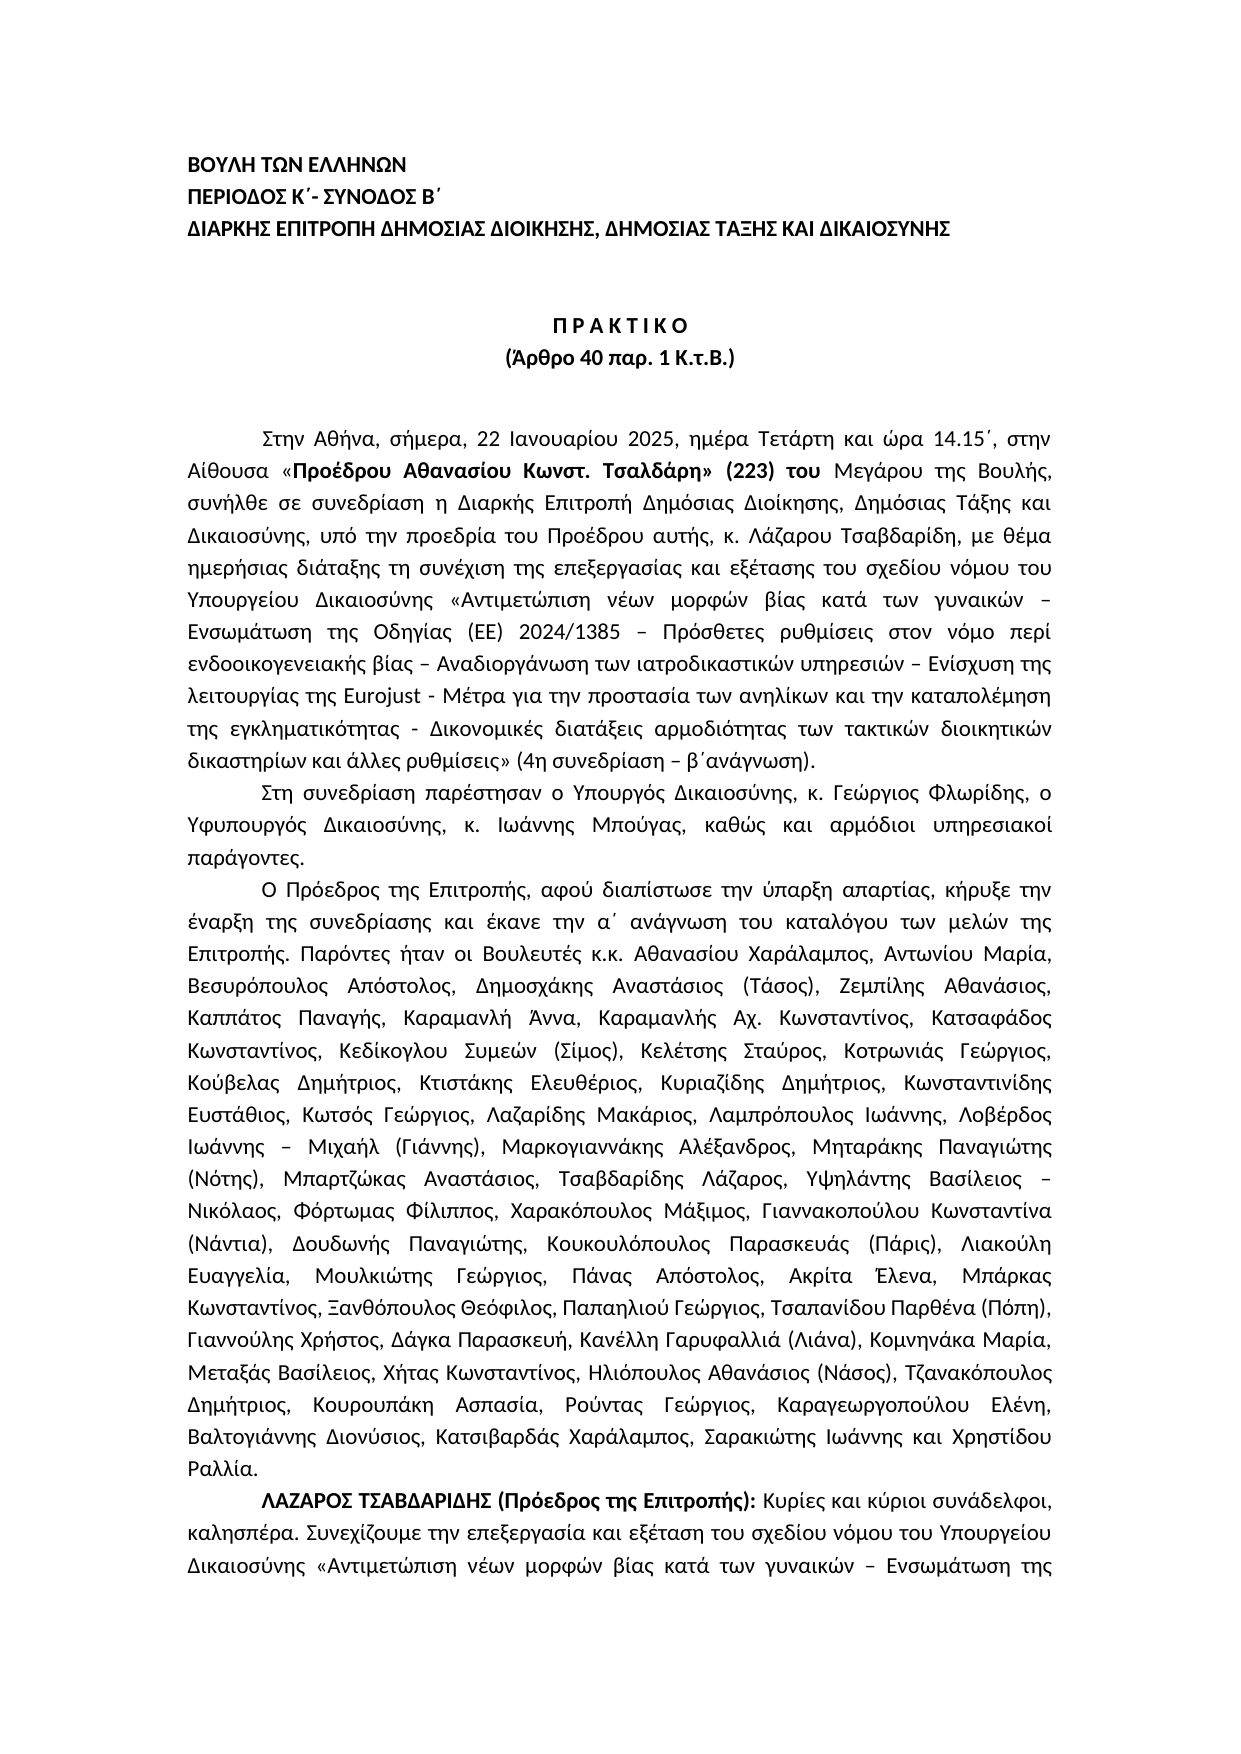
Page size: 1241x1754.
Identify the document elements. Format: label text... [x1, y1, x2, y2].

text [187, 1486, 1053, 1579]
subtitle Στη συνεδρίαση παρέστησαν ο Υπουργός Δικαιοσύνης, κ. Γεώργιος Φλωρίδης, ο Υφυπουργός Δικαιοσύνης, κ. Ιωάννης Μπούγας, καθώς και αρμόδιοι υπηρεσιακοί παράγοντες. [187, 778, 1053, 871]
text ΒΟΥΛΗ ΤΩΝ ΕΛΛΗΝΩΝ [187, 150, 1053, 178]
subtitle Στην Αθήνα, σήμερα, 22 Ιανουαρίου 2025, ημέρα Τετάρτη και ώρα 14.15΄, στην Αίθουσα «Προέδρου Αθανασίου Κωνστ. Τσαλδάρη» (223) του Μεγάρου της Βουλής, συνήλθε σε συνεδρίαση η Διαρκής Επιτροπή Δημόσιας Διοίκησης, Δημόσιας Τάξης και Δικαιοσύνης, υπό την προεδρία του Προέδρου αυτής, κ. Λάζαρου Τσαβδαρίδη, με θέμα ημερήσιας διάταξης τη συνέχιση της επεξεργασίας και εξέτασης του σχεδίου νόμου του Υπουργείου Δικαιοσύνης «Αντιμετώπιση νέων μορφών βίας κατά των γυναικών – Ενσωμάτωση της Οδηγίας (ΕΕ) 2024/1385 – Πρόσθετες ρυθμίσεις στον νόμο περί ενδοοικογενειακής βίας – Αναδιοργάνωση των ιατροδικαστικών υπηρεσιών – Ενίσχυση της λειτουργίας της Eurojust - Μέτρα για την προστασία των ανηλίκων και την καταπολέμηση της εγκληματικότητας - Δικονομικές διατάξεις αρμοδιότητας των τακτικών διοικητικών δικαστηρίων και άλλες ρυθμίσεις» (4η συνεδρίαση – β΄ανάγνωση). [187, 424, 1053, 774]
text Π Ρ Α Κ Τ Ι Κ Ο [187, 311, 1053, 339]
text ΔΙΑΡΚΗΣ ΕΠΙΤΡΟΠΗ ΔΗΜΟΣΙΑΣ ΔΙΟΙΚΗΣΗΣ, ΔΗΜΟΣΙΑΣ ΤΑΞΗΣ ΚΑΙ ΔΙΚΑΙΟΣΥΝΗΣ [187, 214, 1053, 242]
text ΠΕΡΙΟΔΟΣ Κ΄- ΣΥΝΟΔΟΣ B΄ [187, 182, 1053, 210]
text (Άρθρο 40 παρ. 1 Κ.τ.Β.) [187, 343, 1053, 371]
text Ο Πρόεδρος της Επιτροπής, αφού διαπίστωσε την ύπαρξη απαρτίας, κήρυξε την έναρξη της συνεδρίασης και έκανε την α΄ ανάγνωση του καταλόγου των μελών της Επιτροπής. Παρόντες ήταν οι Βουλευτές κ.κ. Αθανασίου Χαράλαμπος, Αντωνίου Μαρία, Βεσυρόπουλος Απόστολος, Δημοσχάκης Αναστάσιος (Τάσος), Ζεμπίλης Αθανάσιος, Καππάτος Παναγής, Καραμανλή Άννα, Καραμανλής Αχ. Κωνσταντίνος, Κατσαφάδος Κωνσταντίνος, Κεδίκογλου Συμεών (Σίμος), Κελέτσης Σταύρος, Κοτρωνιάς Γεώργιος, Κούβελας Δημήτριος, Κτιστάκης Ελευθέριος, Κυριαζίδης Δημήτριος, Κωνσταντινίδης Ευστάθιος, Κωτσός Γεώργιος, Λαζαρίδης Μακάριος, Λαμπρόπουλος Ιωάννης, Λοβέρδος Ιωάννης – Μιχαήλ (Γιάννης), Μαρκογιαννάκης Αλέξανδρος, Μηταράκης Παναγιώτης (Νότης), Μπαρτζώκας Αναστάσιος, Τσαβδαρίδης Λάζαρος, Υψηλάντης Βασίλειος – Νικόλαος, Φόρτωμας Φίλιππος, Χαρακόπουλος Μάξιμος, Γιαννακοπούλου Κωνσταντίνα (Νάντια), Δουδωνής Παναγιώτης, Κουκουλόπουλος Παρασκευάς (Πάρις), Λιακούλη Ευαγγελία, Μουλκιώτης Γεώργιος, Πάνας Απόστολος, Ακρίτα Έλενα, Μπάρκας Κωνσταντίνος, Ξανθόπουλος Θεόφιλος, Παπαηλιού Γεώργιος, Τσαπανίδου Παρθένα (Πόπη), Γιαννούλης Χρήστος, Δάγκα Παρασκευή, Κανέλλη Γαρυφαλλιά (Λιάνα), Κομνηνάκα Μαρία, Μεταξάς Βασίλειος, Χήτας Κωνσταντίνος, Ηλιόπουλος Αθανάσιος (Νάσος), Τζανακόπουλος Δημήτριος, Κουρουπάκη Ασπασία, Ρούντας Γεώργιος, Καραγεωργοπούλου Ελένη, Βαλτογιάννης Διονύσιος, Κατσιβαρδάς Χαράλαμπος, Σαρακιώτης Ιωάννης και Χρηστίδου Ραλλία. [187, 875, 1053, 1482]
